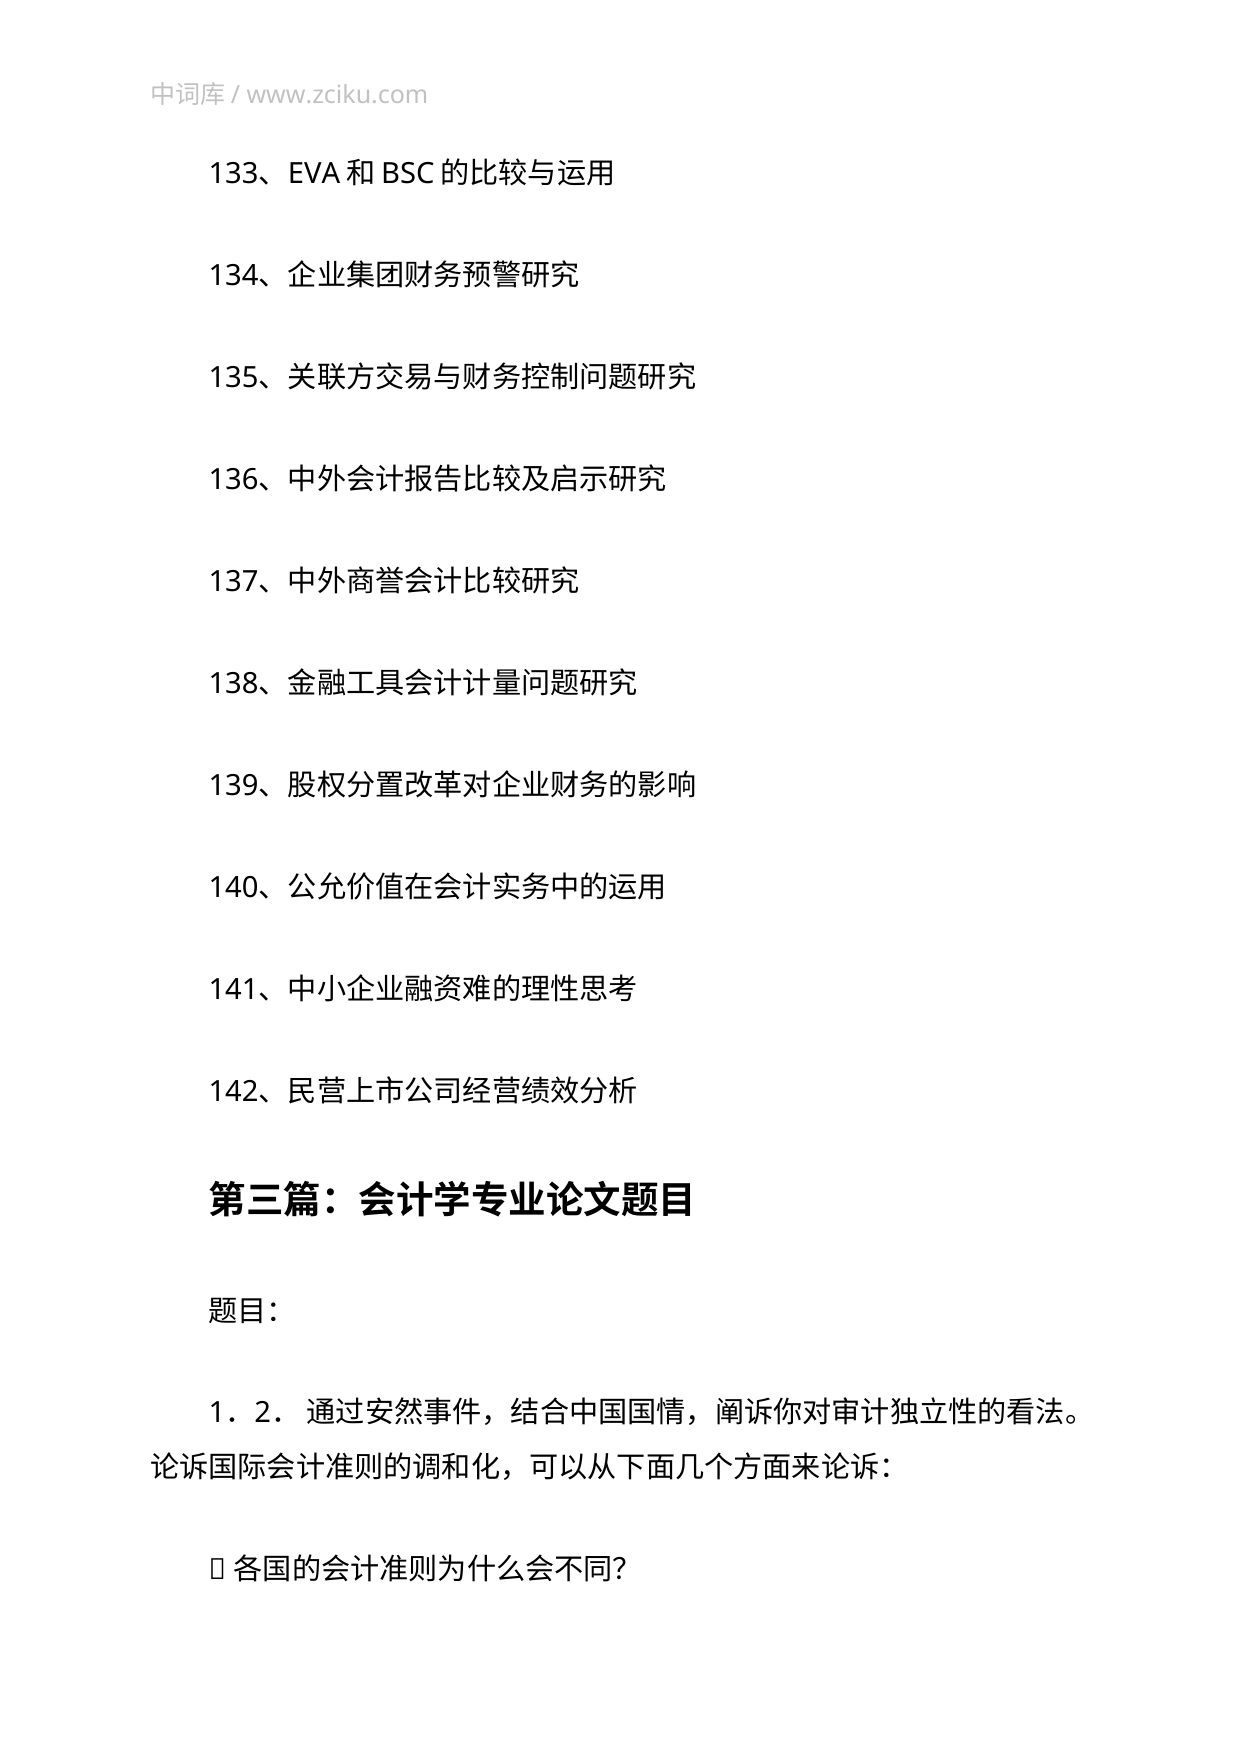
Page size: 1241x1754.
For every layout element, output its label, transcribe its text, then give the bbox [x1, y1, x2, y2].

text 题目： [150, 1287, 1090, 1329]
text 135、关联方交易与财务控制问题研究 [150, 354, 1090, 396]
text 第三篇：会计学专业论文题目 [150, 1170, 1090, 1224]
text 136、中外会计报告比较及启示研究 [150, 456, 1090, 498]
text 141、中小企业融资难的理性思考 [150, 966, 1090, 1008]
text 142、民营上市公司经营绩效分析 [150, 1068, 1090, 1110]
text 139、股权分置改革对企业财务的影响 [150, 762, 1090, 804]
text 1．2． 通过安然事件，结合中国国情，阐诉你对审计独立性的看法。论诉国际会计准则的调和化，可以从下面几个方面来论诉： [150, 1389, 1090, 1486]
text 138、金融工具会计计量问题研究 [150, 660, 1090, 702]
text 133、EVA和BSC的比较与运用 [150, 150, 1090, 192]
text 137、中外商誉会计比较研究 [150, 558, 1090, 600]
text 140、公允价值在会计实务中的运用 [150, 864, 1090, 906]
text  各国的会计准则为什么会不同？ [150, 1546, 1090, 1588]
text 134、企业集团财务预警研究 [150, 252, 1090, 294]
